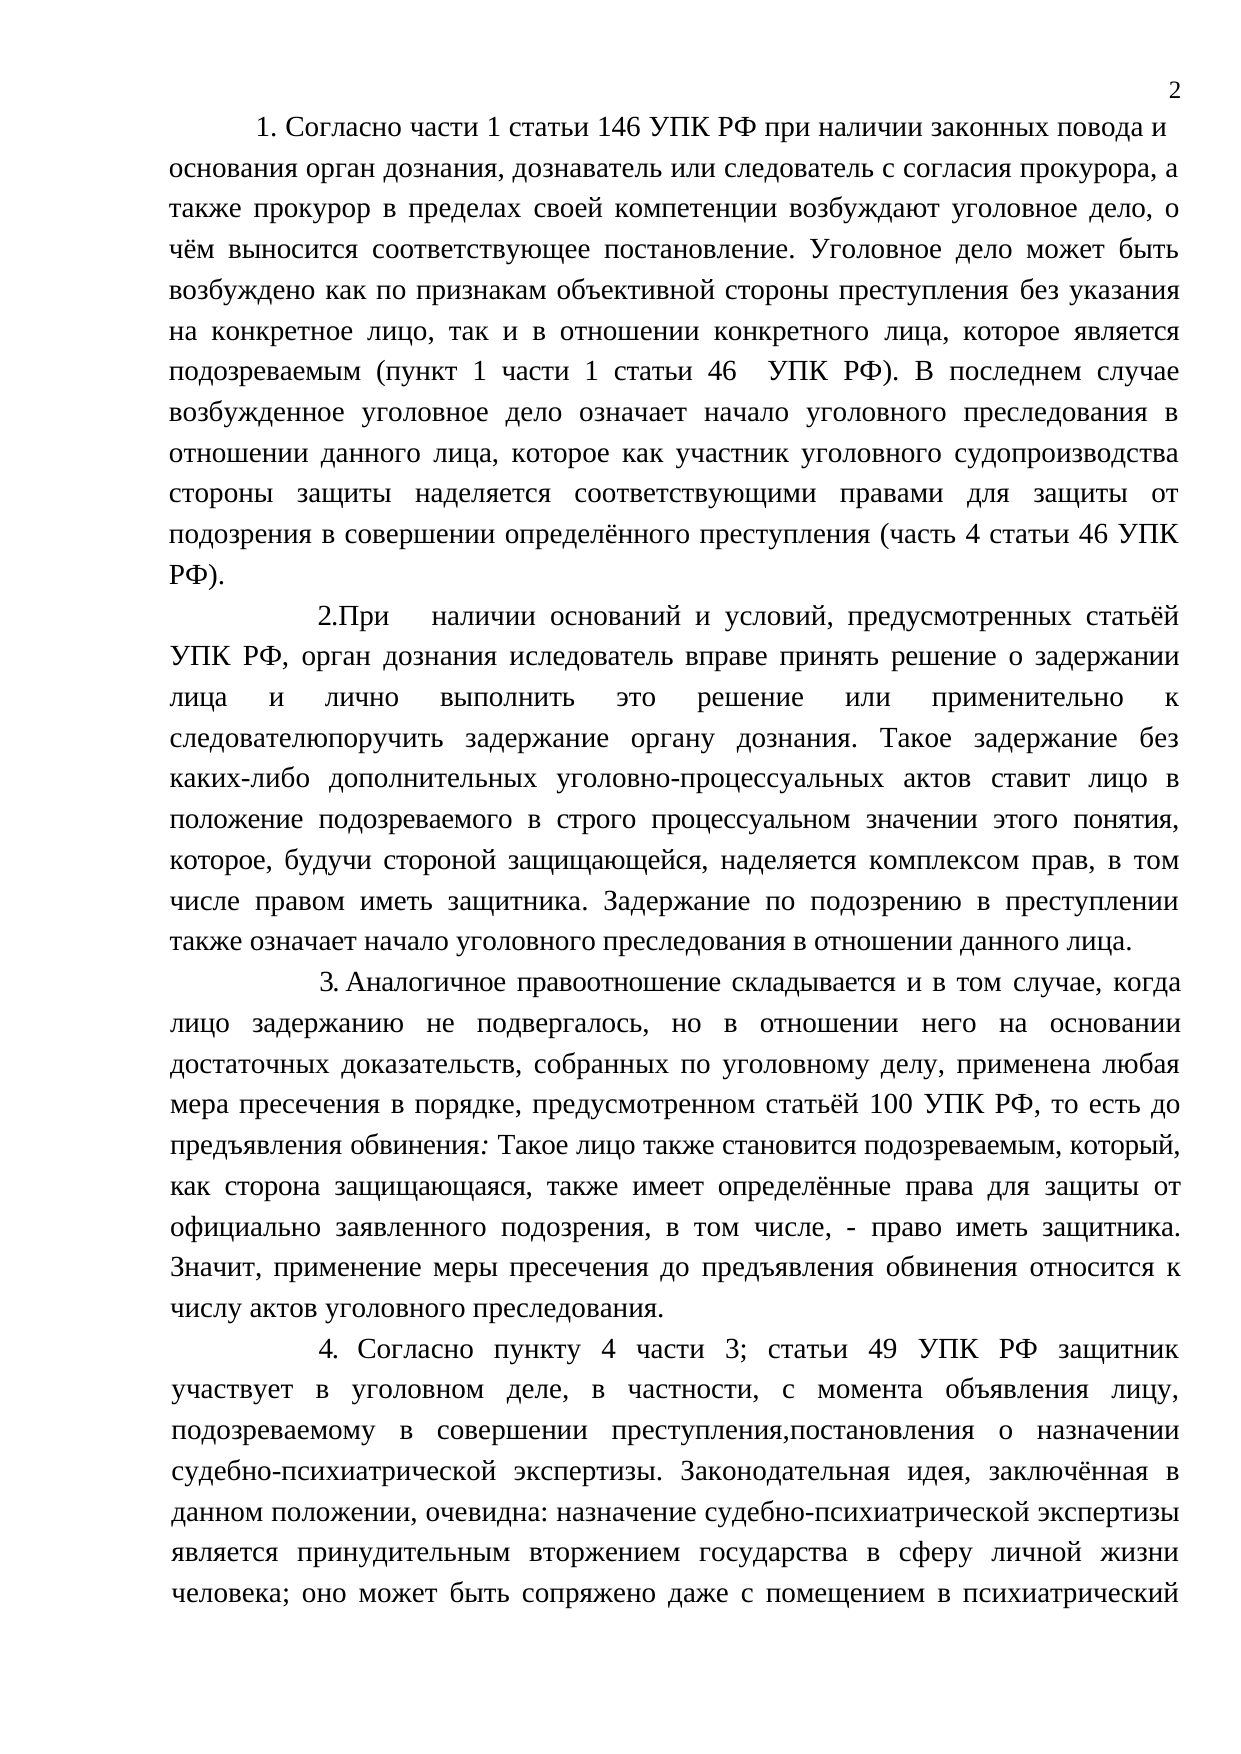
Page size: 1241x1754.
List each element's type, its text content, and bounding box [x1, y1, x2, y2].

text 2.При наличии оснований и условий, предусмотренных статьёй УПК РФ, орган дознания иследователь вправе принять решение о задержании лица и лично выполнить это решение или применительно к следователюпоручить задержание органу дознания. Такое задержание без каких-либо дополнительных уголовно-процессуальных актов ставит лицо в положение подозреваемого в строго процессуальном значении этого понятия, которое, будучи стороной защищающейся, наделяется комплексом прав, в том числе правом иметь защитника. Задержание по подозрению в преступлении также означает начало уголовного преследования в отношении данного лица. [169, 592, 1180, 959]
text 3. Аналогичное правоотношение складывается и в том случае, когда лицо задержанию не подвергалось, но в отношении него на основании достаточных доказательств, собранных по уголовному делу, применена любая мера пресечения в порядке, предусмотренном статьёй 100 УПК РФ, то есть до предъявления обвинения: Такое лицо также становится подозреваемым, который, как сторона защищающаяся, также имеет определённые права для защиты от официально заявленного подозрения, в том числе, - право иметь защитника. Значит, применение меры пресечения до предъявления обвинения относится к числу актов уголовного преследования. [170, 959, 1181, 1326]
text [171, 1326, 1180, 1611]
text 1. Согласно части 1 статьи 146 УПК РФ при наличии законных повода и основания орган дознания, дознаватель или следователь с согласия прокурора, а также прокурор в пределах своей компетенции возбуждают уголовное дело, о чём выносится соответствующее постановление. Уголовное дело может быть возбуждено как по признакам объективной стороны преступления без указания на конкретное лицо, так и в отношении конкретного лица, которое является подозреваемым (пункт 1 части 1 статьи 46 УПК РФ). В последнем случае возбужденное уголовное дело означает начало уголовного преследования в отношении данного лица, которое как участник уголовного судопроизводства стороны защиты наделяется соответствующими правами для защиты от подозрения в совершении определённого преступления (часть 4 статьи 46 УПК РФ). [169, 104, 1180, 592]
